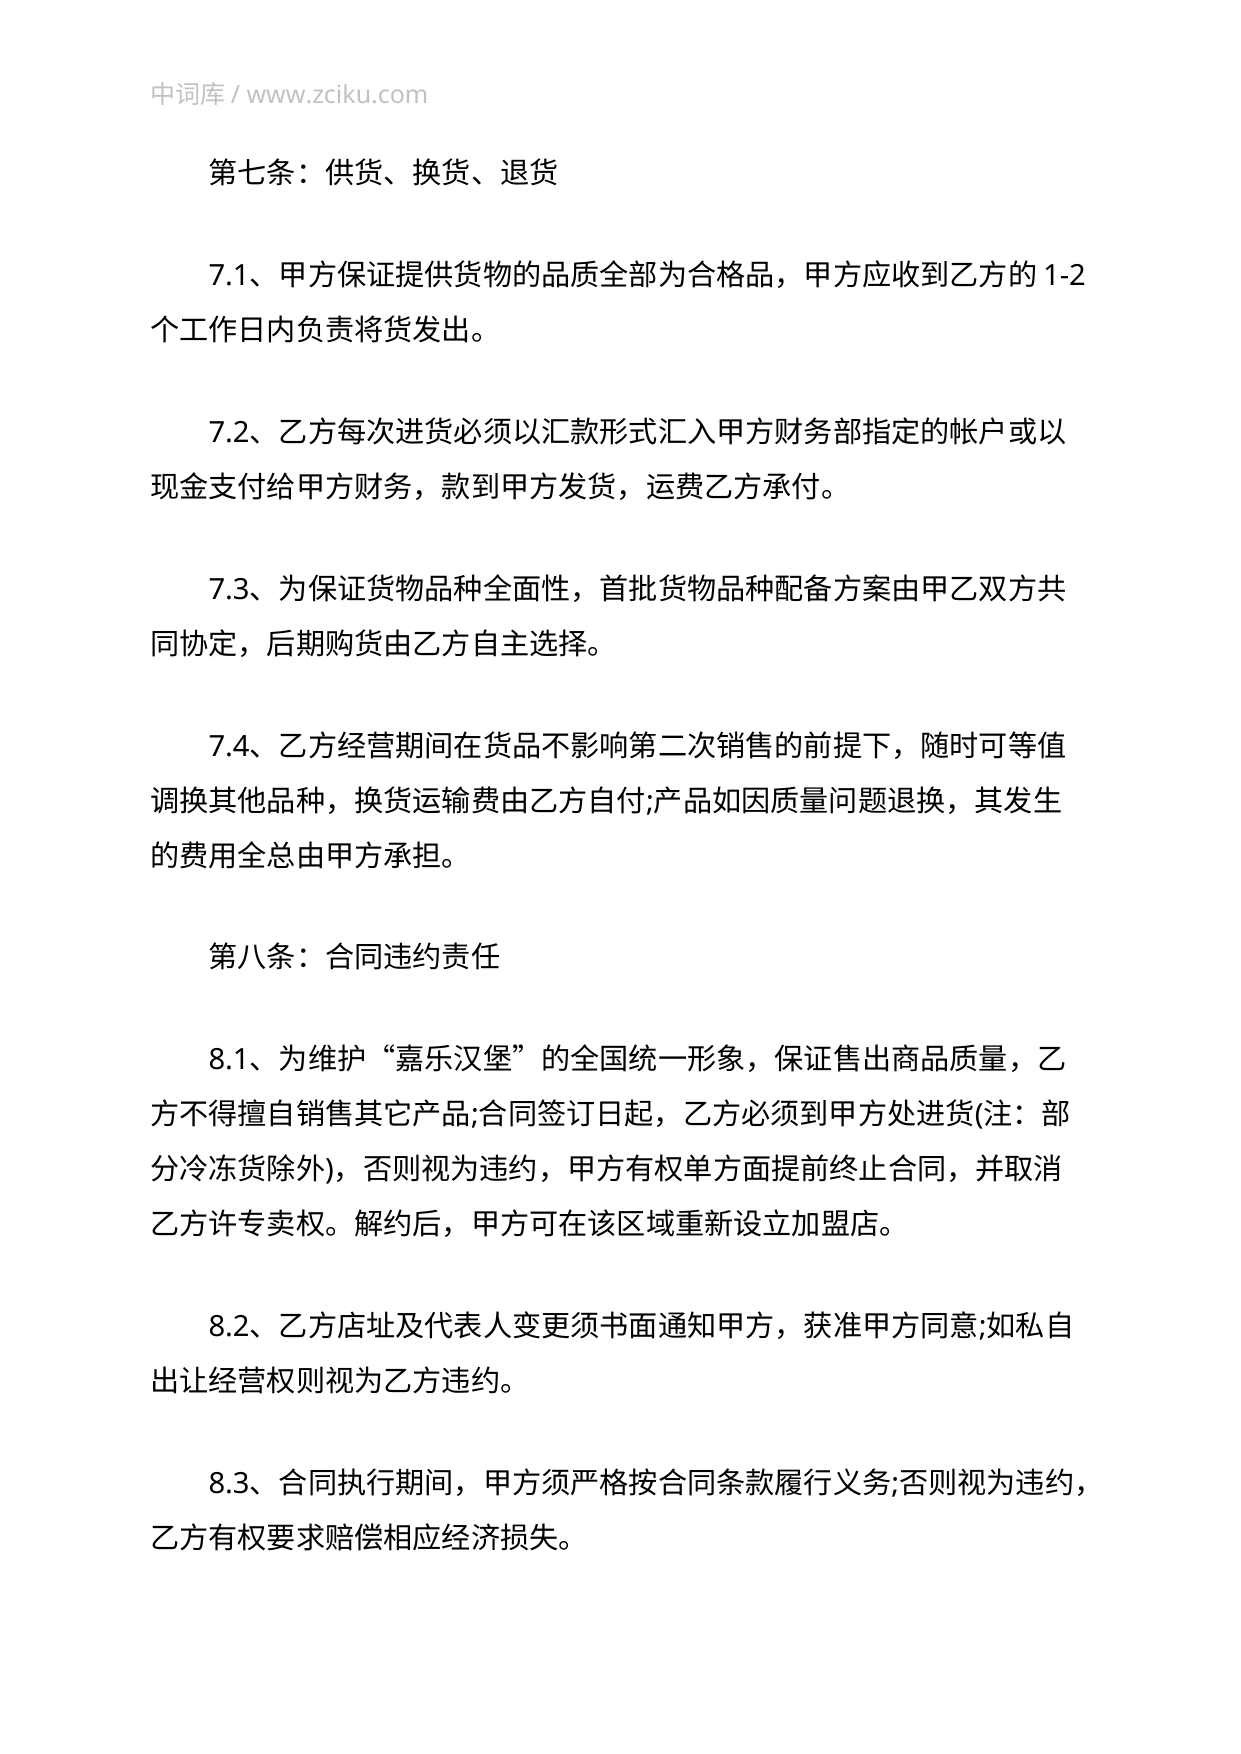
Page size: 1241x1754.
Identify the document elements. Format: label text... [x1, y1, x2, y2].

text 第七条：供货、换货、退货 [150, 150, 1090, 192]
text 第八条：合同违约责任 [150, 934, 1090, 976]
text 8.1、为维护“嘉乐汉堡”的全国统一形象，保证售出商品质量，乙方不得擅自销售其它产品;合同签订日起，乙方必须到甲方处进货(注：部分冷冻货除外)，否则视为违约，甲方有权单方面提前终止合同，并取消乙方许专卖权。解约后，甲方可在该区域重新设立加盟店。 [150, 1036, 1090, 1243]
text 7.1、甲方保证提供货物的品质全部为合格品，甲方应收到乙方的1-2个工作日内负责将货发出。 [150, 252, 1090, 349]
text 7.3、为保证货物品种全面性，首批货物品种配备方案由甲乙双方共同协定，后期购货由乙方自主选择。 [150, 565, 1090, 663]
text 7.4、乙方经营期间在货品不影响第二次销售的前提下，随时可等值调换其他品种，换货运输费由乙方自付;产品如因质量问题退换，其发生的费用全总由甲方承担。 [150, 722, 1090, 874]
text 8.3、合同执行期间，甲方须严格按合同条款履行义务;否则视为违约，乙方有权要求赔偿相应经济损失。 [150, 1459, 1090, 1556]
text 7.2、乙方每次进货必须以汇款形式汇入甲方财务部指定的帐户或以现金支付给甲方财务，款到甲方发货，运费乙方承付。 [150, 408, 1090, 506]
text 8.2、乙方店址及代表人变更须书面通知甲方，获准甲方同意;如私自出让经营权则视为乙方违约。 [150, 1302, 1090, 1400]
